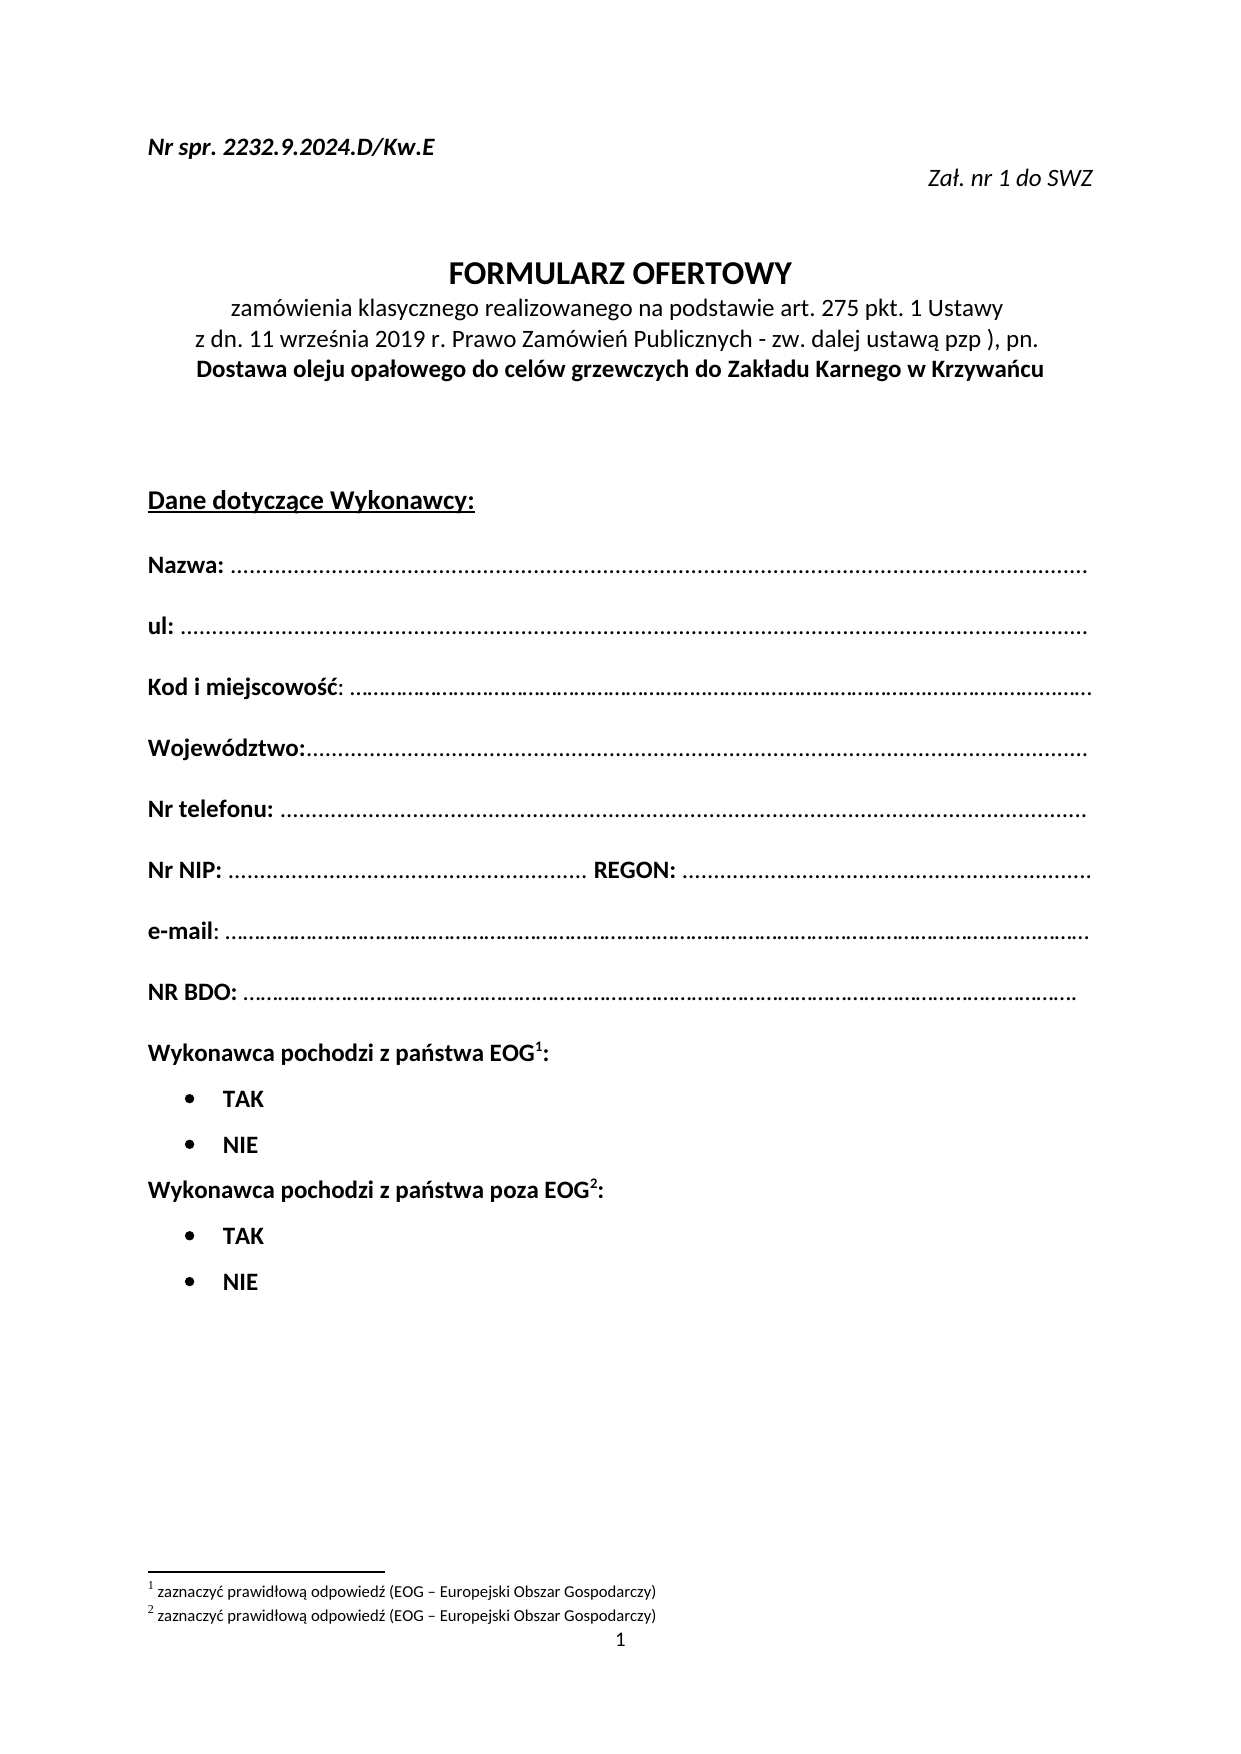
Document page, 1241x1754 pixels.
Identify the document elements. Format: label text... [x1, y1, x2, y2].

text Wykonawca pochodzi z państwa poza EOG: [148, 1174, 1092, 1205]
text Nr NIP: ......................................................... REGON: ................................................................. [148, 854, 1092, 885]
list TAK [185, 1220, 1092, 1251]
text Dane dotyczące Wykonawcy: [148, 483, 1092, 516]
text Wykonawca pochodzi z państwa EOG: [148, 1037, 1092, 1068]
list NIE [185, 1266, 1092, 1297]
text ul: ................................................................................................................................................ [148, 610, 1092, 641]
text Nazwa: ........................................................................................................................................ [148, 549, 1092, 579]
text NR BDO: ………………………………………………………………………………………………………………………………. [148, 976, 1092, 1007]
text Nr telefonu: ................................................................................................................................ [148, 793, 1092, 824]
text Województwo:............................................................................................................................ [148, 732, 1092, 763]
text Kod i miejscowość: ……………………………………………………..…….………………………….…..……..……...…… [148, 671, 1092, 702]
list TAK [185, 1083, 1092, 1114]
list NIE [185, 1129, 1092, 1159]
text zamówienia klasycznego realizowanego na podstawie art. 275 pkt. 1 Ustawy z dn. 11 września 2019 r. Prawo Zamówień Publicznych - zw. dalej ustawą pzp ), pn. Dostawa oleju opałowego do celów grzewczych do Zakładu Karnego w Krzywańcu [148, 292, 1092, 384]
text e-mail: …………………………………………………………………………………………………………………….……..……… [148, 915, 1092, 946]
subtitle FORMULARZ OFERTOWY [148, 252, 1092, 292]
text Zał. nr 1 do SWZ [148, 162, 1092, 192]
text Nr spr. 2232.9.2024.D/Kw.E [148, 131, 1092, 162]
